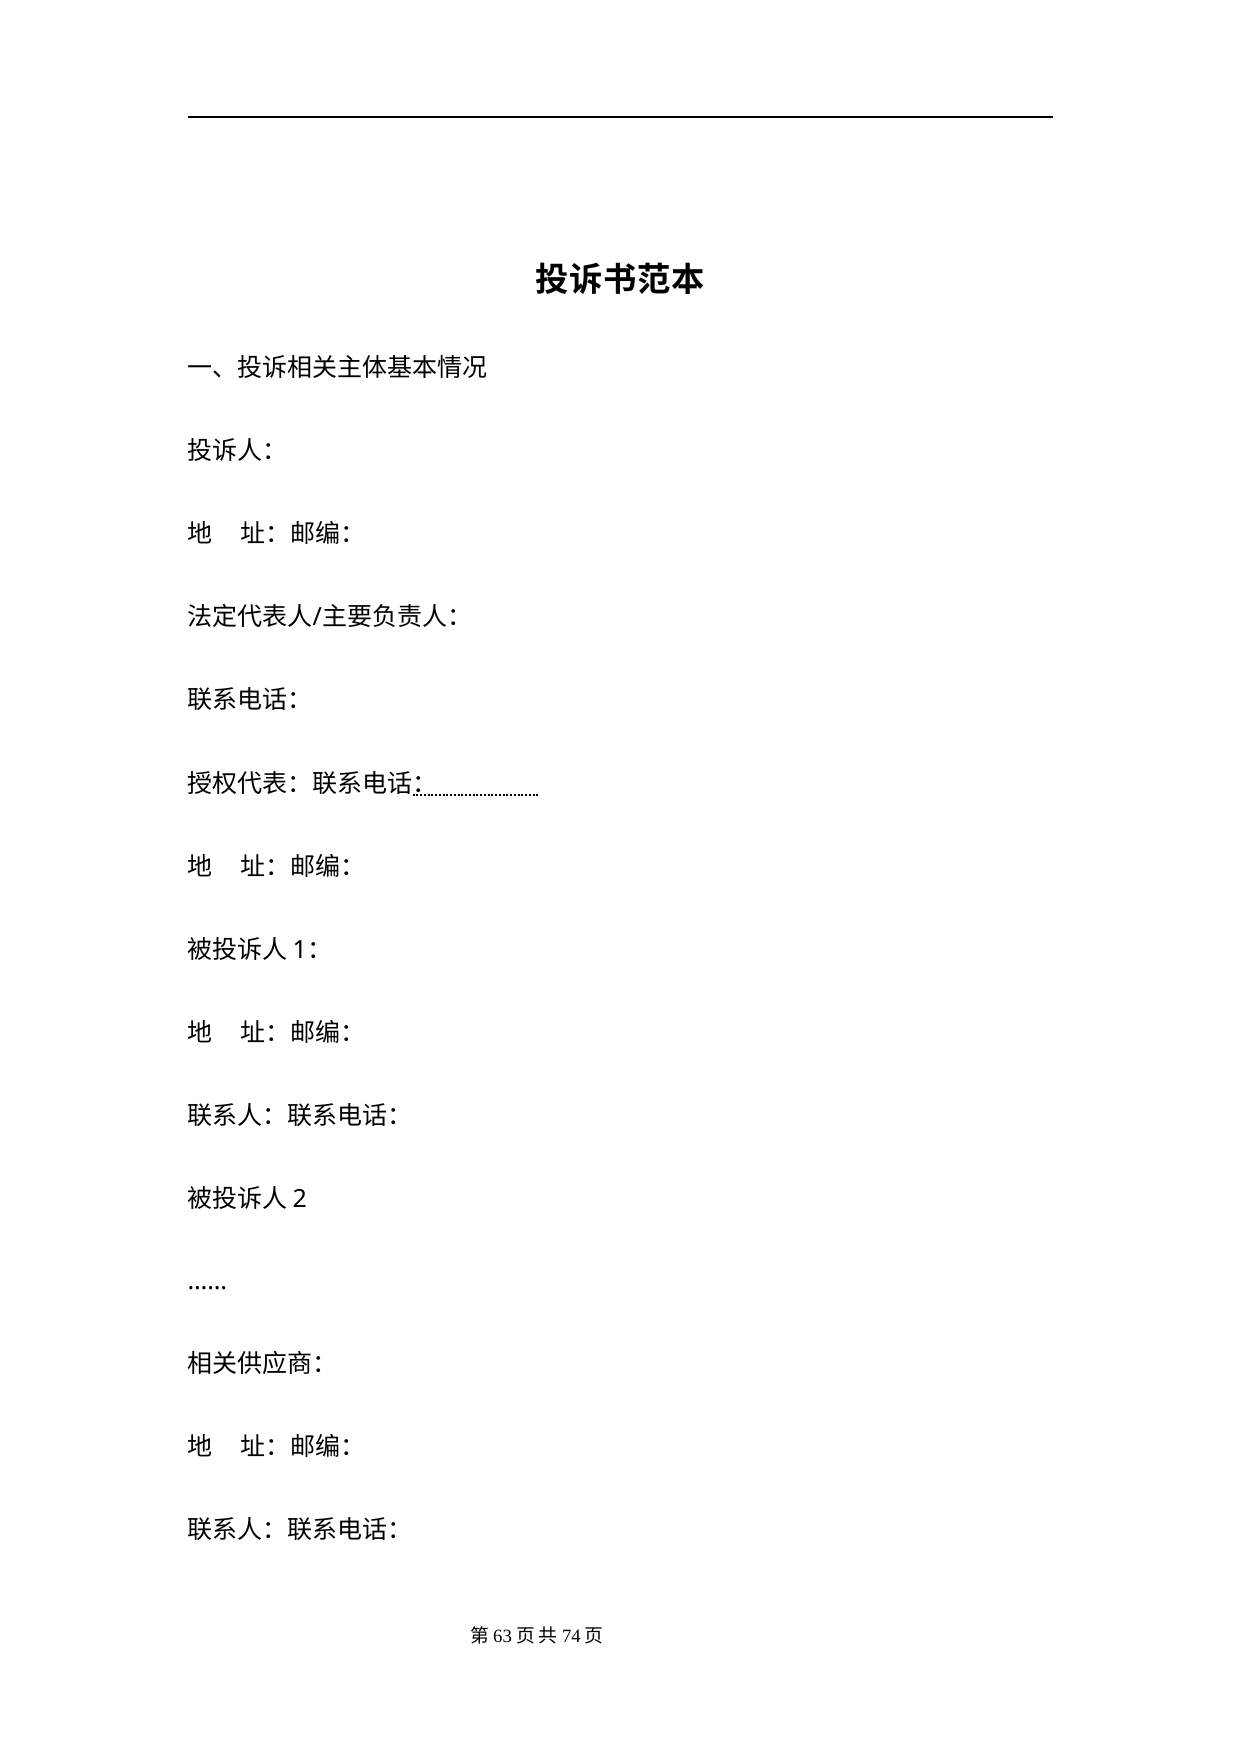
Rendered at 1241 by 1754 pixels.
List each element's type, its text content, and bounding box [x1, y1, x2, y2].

text 联系人：联系电话： [187, 1496, 1053, 1561]
text 投诉人： [187, 416, 1053, 481]
text 地 址：邮编： [187, 499, 1053, 564]
text 相关供应商： [187, 1329, 1053, 1394]
text 投诉书范本 [187, 244, 1053, 309]
text 法定代表人/主要负责人： [187, 582, 1053, 647]
text 联系人：联系电话： [187, 1081, 1053, 1146]
text 一、投诉相关主体基本情况 [187, 333, 1053, 398]
text 被投诉人1： [187, 915, 1053, 980]
text 地 址：邮编： [187, 1412, 1053, 1477]
text 联系电话： [187, 666, 1053, 731]
text 被投诉人2 [187, 1164, 1053, 1229]
text 授权代表：联系电话： [187, 749, 1053, 814]
text 地 址：邮编： [187, 832, 1053, 897]
text 地 址：邮编： [187, 998, 1053, 1063]
text …… [187, 1247, 1053, 1312]
